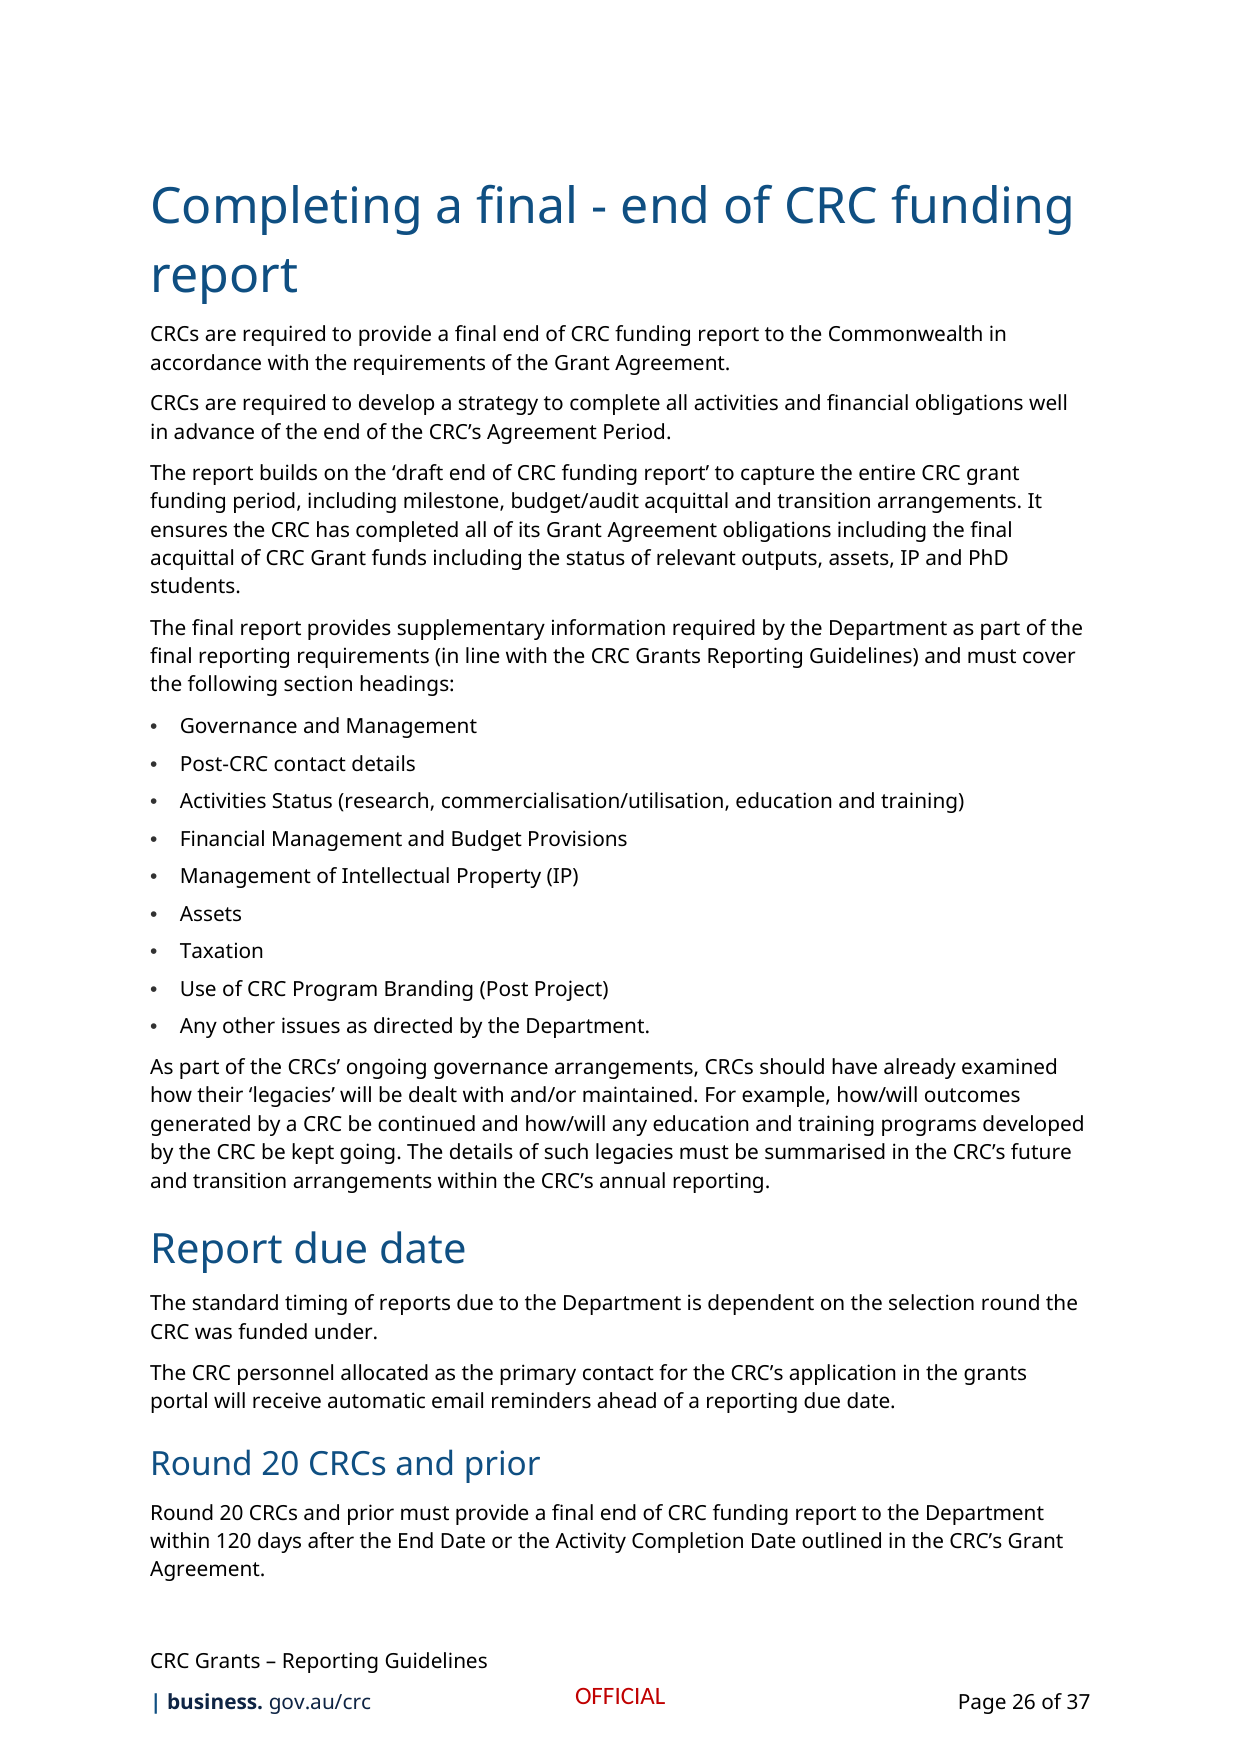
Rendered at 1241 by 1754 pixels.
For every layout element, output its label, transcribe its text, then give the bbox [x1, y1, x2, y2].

text Assets [150, 898, 1090, 927]
subtitle Completing a final - end of CRC funding report [150, 170, 1090, 307]
text CRCs are required to develop a strategy to complete all activities and financial obligations well in advance of the end of the CRC’s Agreement Period. [150, 388, 1090, 445]
text Round 20 CRCs and prior must provide a final end of CRC funding report to the Department within 120 days after the End Date or the Activity Completion Date outlined in the CRC’s Grant Agreement. [150, 1498, 1090, 1583]
text The standard timing of reports due to the Department is dependent on the selection round the CRC was funded under. [150, 1288, 1090, 1345]
text Any other issues as directed by the Department. [150, 1010, 1090, 1039]
text The report builds on the ‘draft end of CRC funding report’ to capture the entire CRC grant funding period, including milestone, budget/audit acquittal and transition arrangements. It ensures the CRC has completed all of its Grant Agreement obligations including the final acquittal of CRC Grant funds including the status of relevant outputs, assets, IP and PhD students. [150, 458, 1090, 600]
subtitle Report due date [150, 1219, 1090, 1276]
text CRCs are required to provide a final end of CRC funding report to the Commonwealth in accordance with the requirements of the Grant Agreement. [150, 319, 1090, 376]
text Governance and Management [150, 710, 1090, 739]
text Management of Intellectual Property (IP) [150, 860, 1090, 889]
text As part of the CRCs’ ongoing governance arrangements, CRCs should have already examined how their ‘legacies’ will be dealt with and/or maintained. For example, how/will outcomes generated by a CRC be continued and how/will any education and training programs developed by the CRC be kept going. The details of such legacies must be summarised in the CRC’s future and transition arrangements within the CRC’s annual reporting. [150, 1052, 1090, 1194]
text Use of CRC Program Branding (Post Project) [150, 973, 1090, 1002]
text Taxation [150, 935, 1090, 964]
text Activities Status (research, commercialisation/utilisation, education and training) [150, 785, 1090, 814]
subtitle Round 20 CRCs and prior [150, 1440, 1090, 1485]
text Financial Management and Budget Provisions [150, 823, 1090, 852]
text The CRC personnel allocated as the primary contact for the CRC’s application in the grants portal will receive automatic email reminders ahead of a reporting due date. [150, 1358, 1090, 1415]
text The final report provides supplementary information required by the Department as part of the final reporting requirements (in line with the CRC Grants Reporting Guidelines) and must cover the following section headings: [150, 613, 1090, 698]
text Post-CRC contact details [150, 748, 1090, 777]
